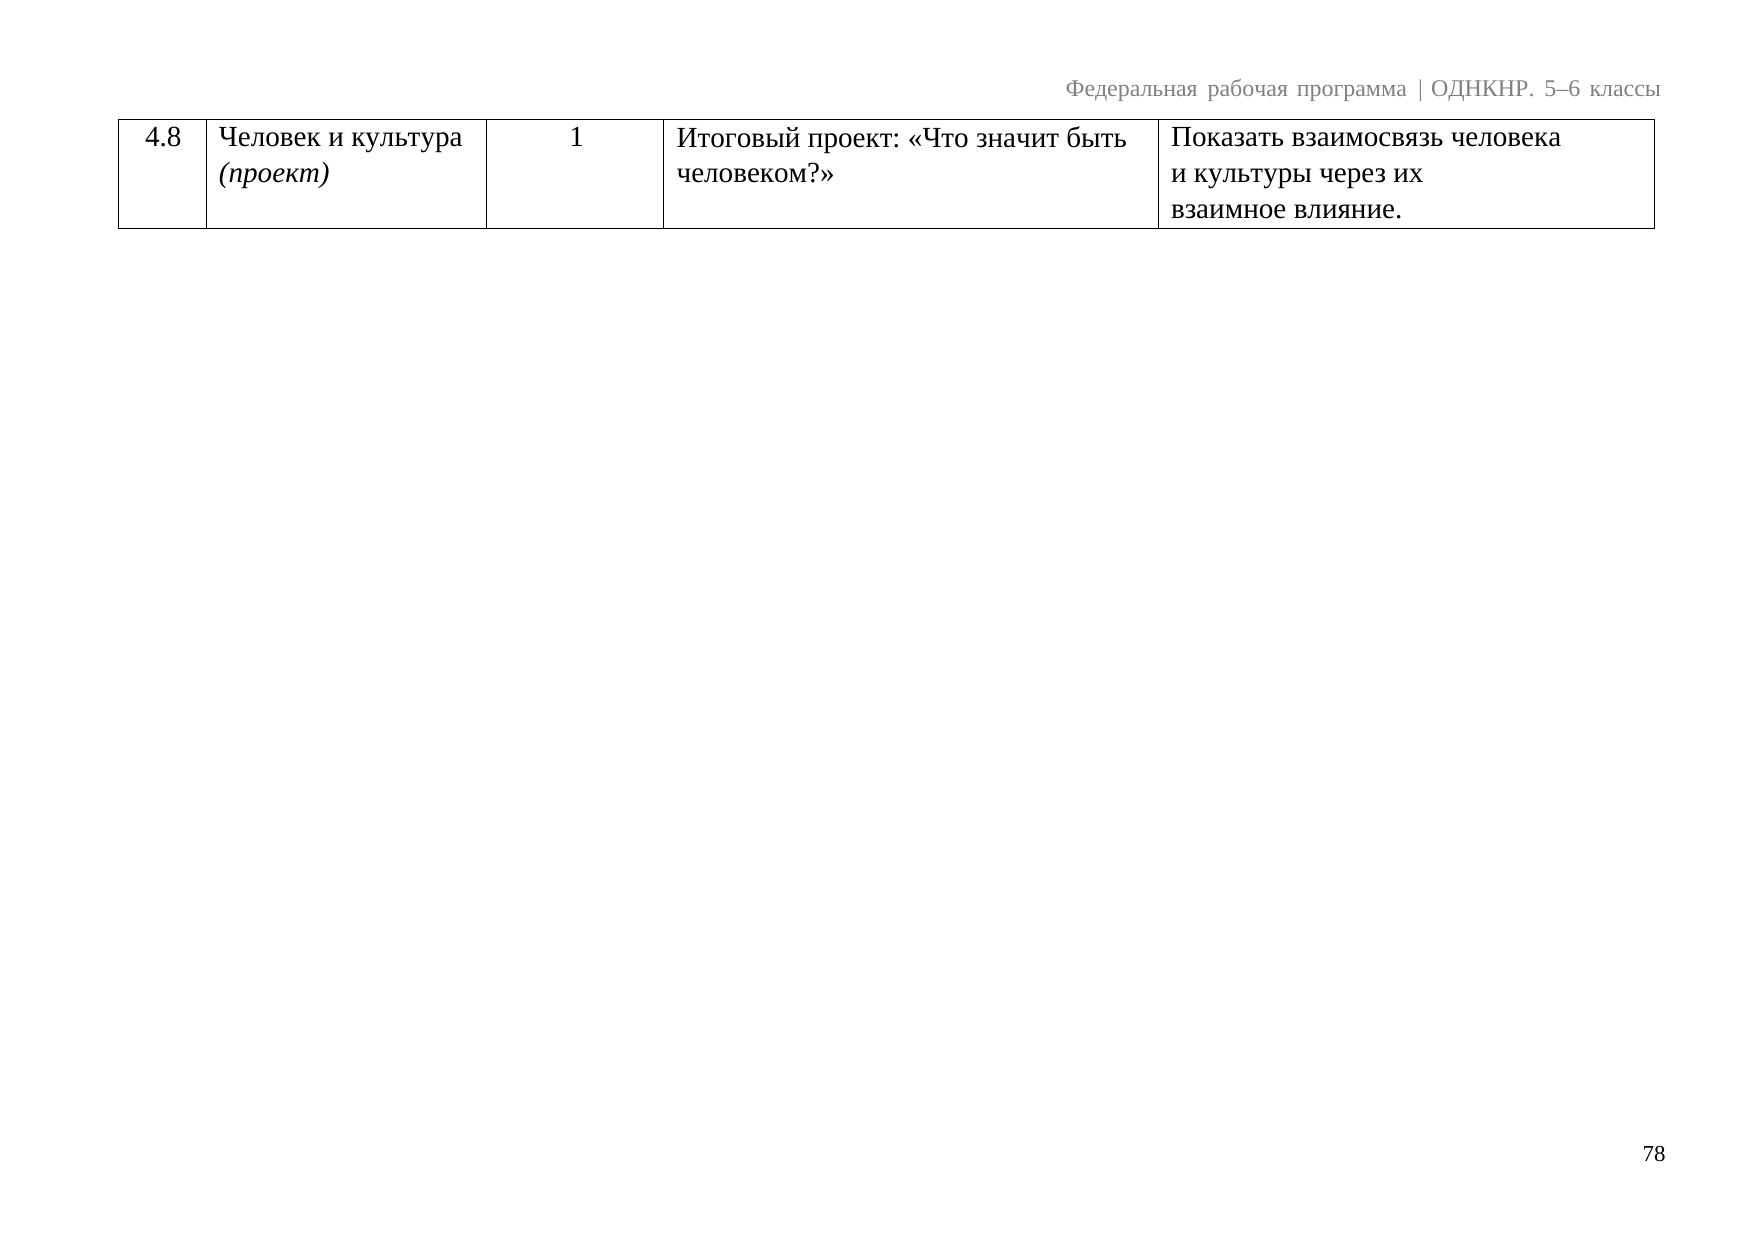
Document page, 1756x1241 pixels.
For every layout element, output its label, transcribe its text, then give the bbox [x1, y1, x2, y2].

table_cell 4.8 [119, 120, 206, 228]
table_cell 1 [487, 120, 663, 228]
table_cell Итоговый проект: «Что значит быть человеком?» [664, 120, 1158, 228]
table_cell Показать взаимосвязь человека и культуры через их взаимное влияние. [1159, 120, 1654, 228]
table_cell Человек и культура (проект) [207, 120, 486, 228]
